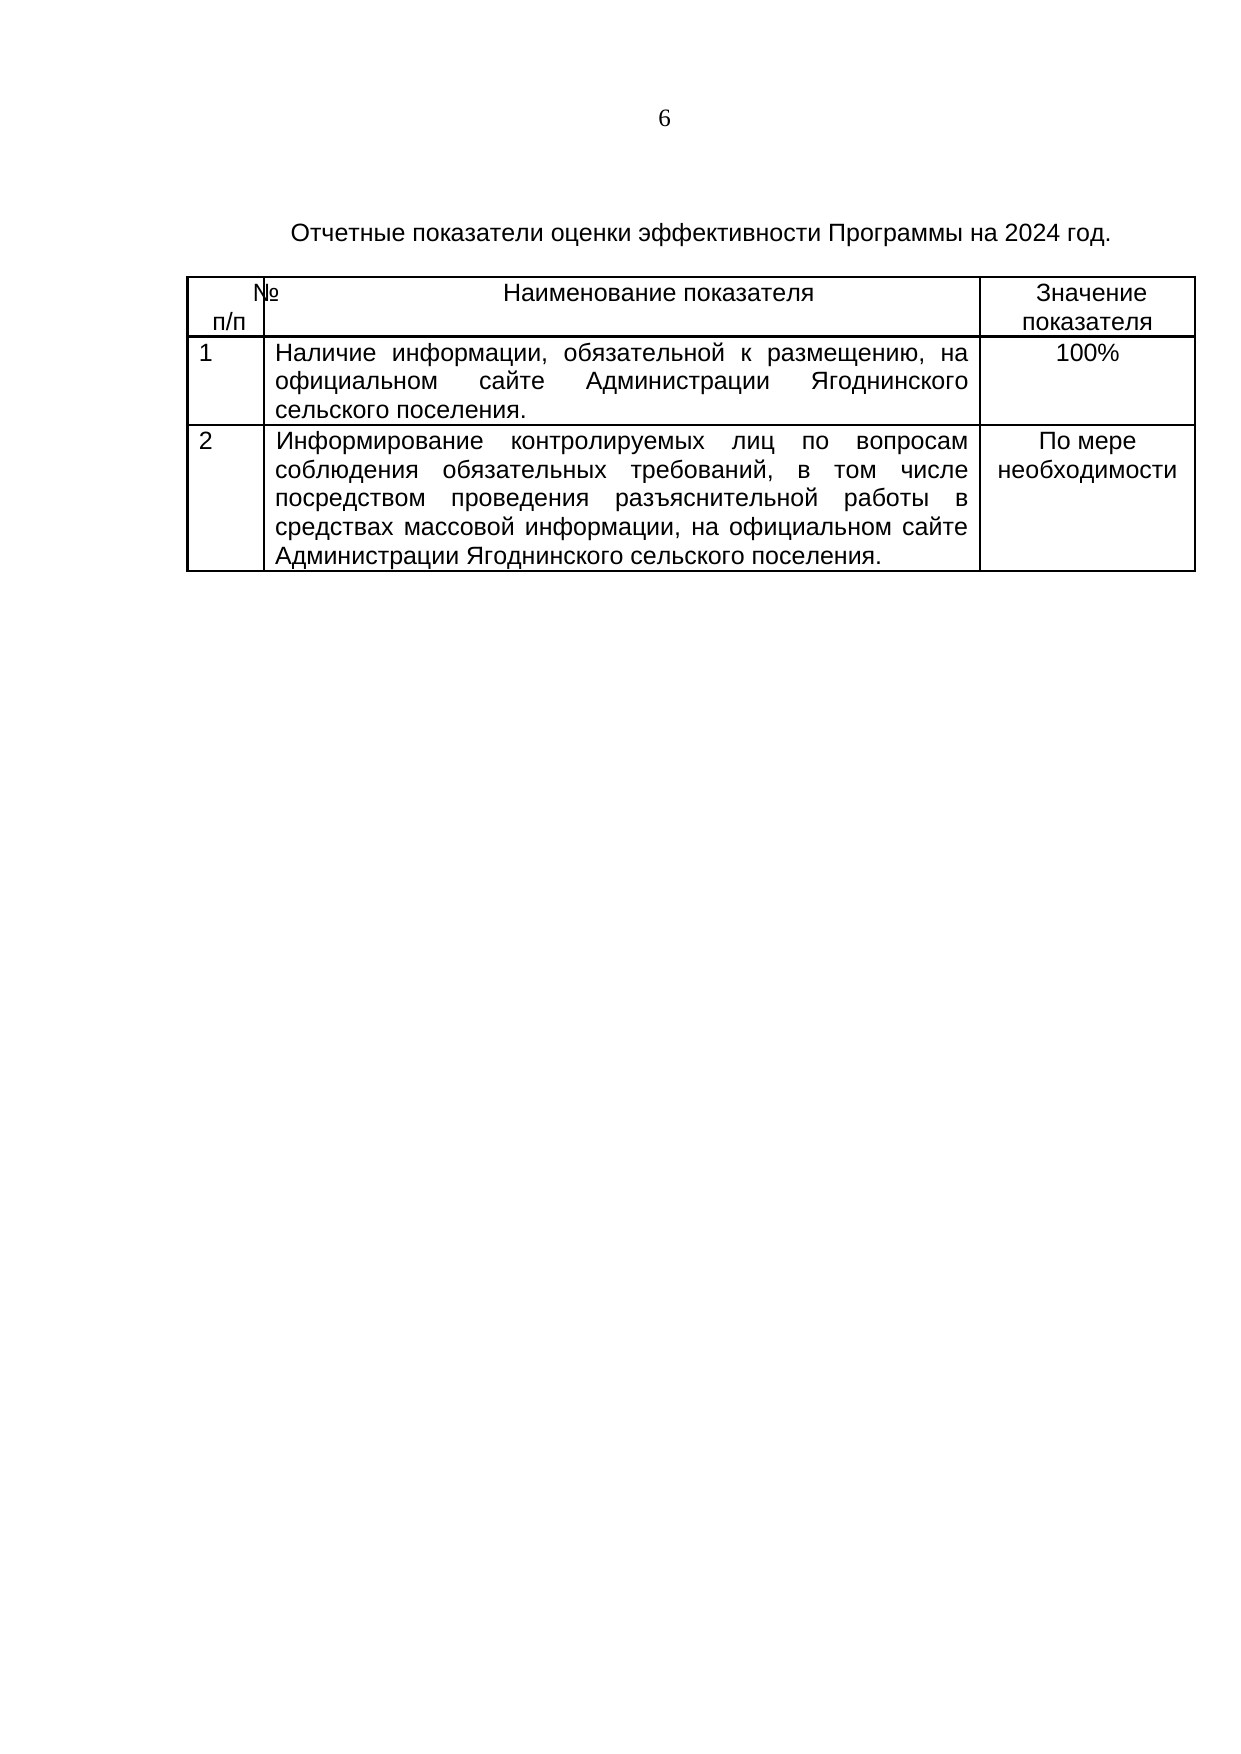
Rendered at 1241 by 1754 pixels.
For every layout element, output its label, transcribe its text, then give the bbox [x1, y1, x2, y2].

table_cell Наличие информации, обязательной к размещению, на официальном сайте Администрации Ягоднинского сельского поселения. [265, 338, 979, 424]
table_header Значение показателя [981, 278, 1194, 335]
table_header № п/п [189, 278, 263, 335]
table_cell Информирование контролируемых лиц по вопросам соблюдения обязательных требований, в том числе посредством проведения разъяснительной работы в средствах массовой информации, на официальном сайте Администрации Ягоднинского сельского поселения. [265, 426, 979, 569]
table_header Наименование показателя [265, 278, 979, 335]
table_cell 2 [189, 426, 263, 569]
table_cell 100% [981, 338, 1194, 424]
text Отчетные показатели оценки эффективности Программы на 2024 год. [177, 218, 1152, 247]
table_cell 1 [189, 338, 263, 424]
table_cell По мере необходимости [981, 426, 1194, 569]
